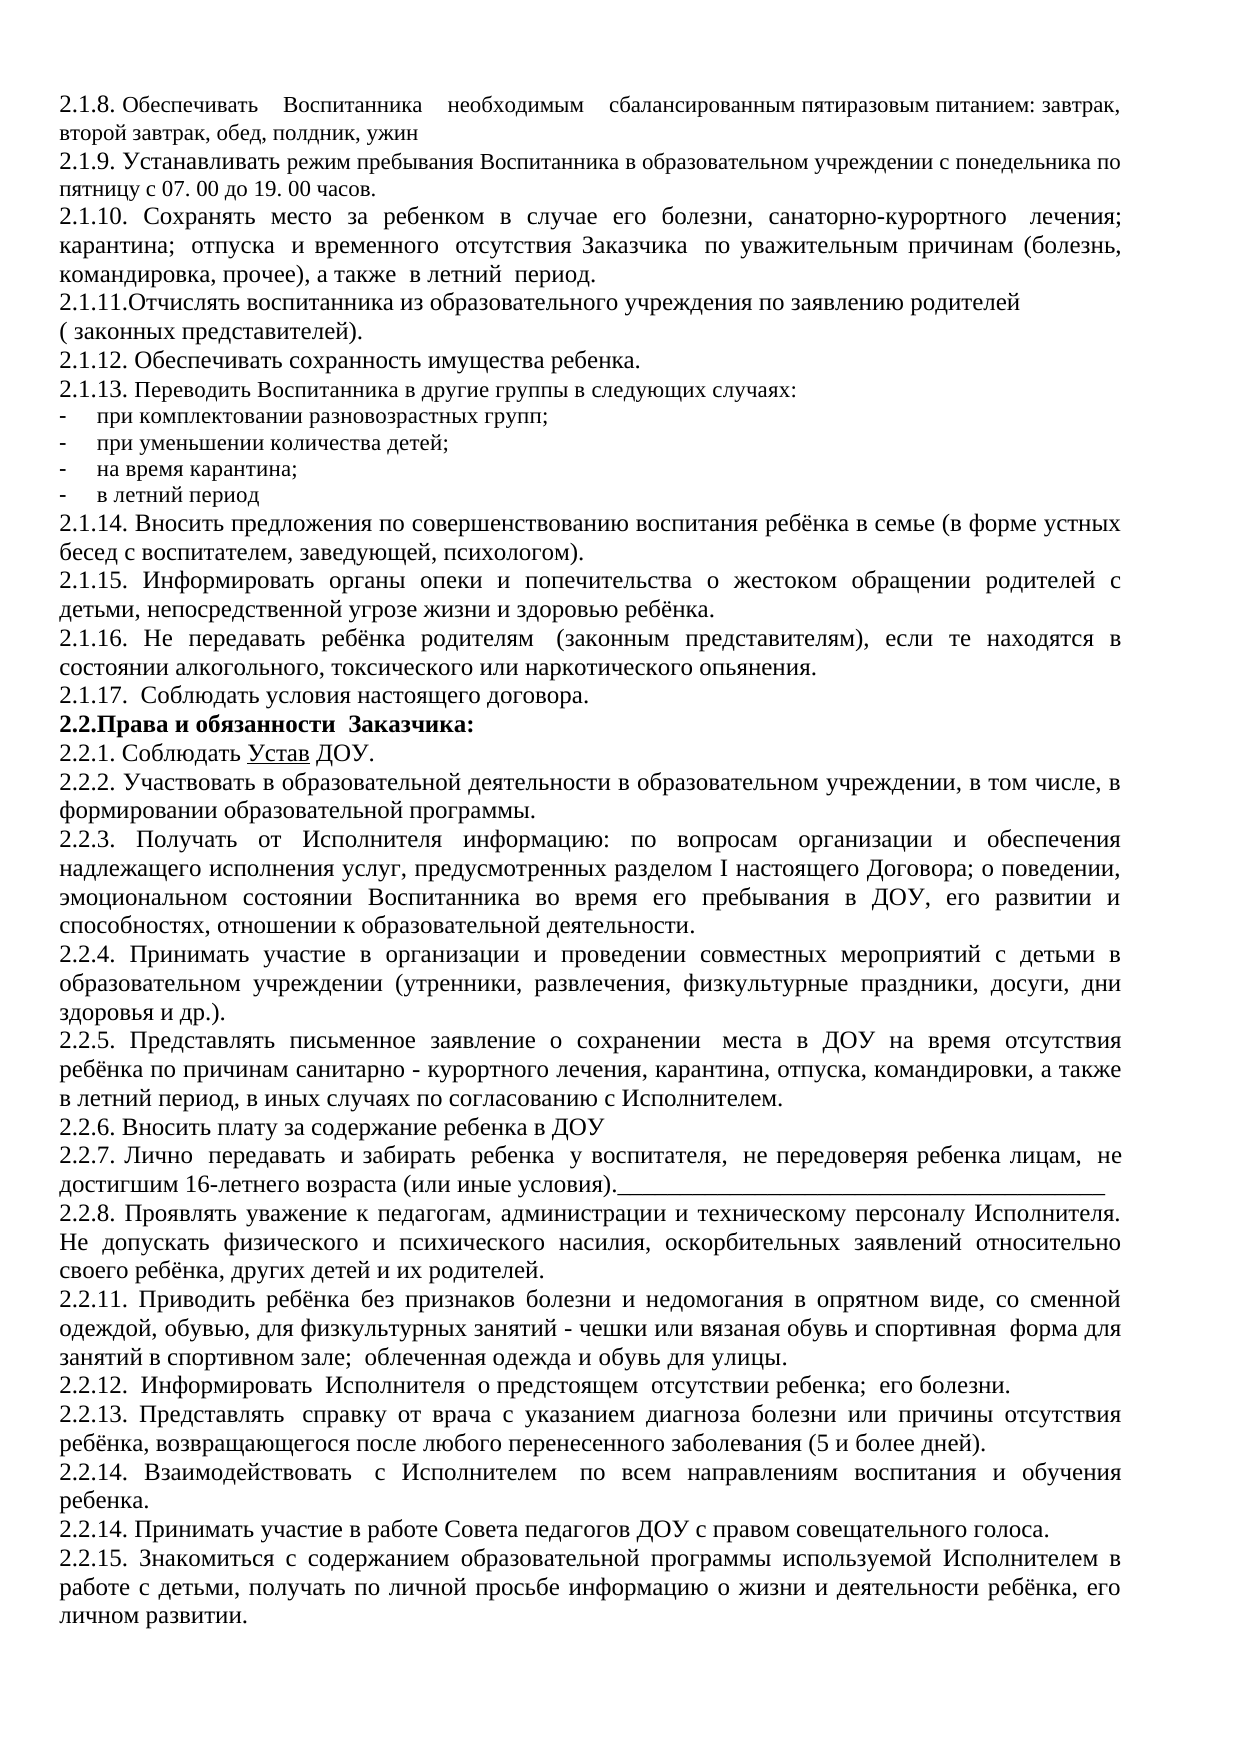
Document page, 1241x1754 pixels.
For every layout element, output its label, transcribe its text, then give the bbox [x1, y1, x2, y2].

text Представлять справку от врача с указанием диагноза болезни или причины отсутствия ребёнка, возвращающегося после любого перенесенного заболевания (5 и более дней). [59, 1399, 1122, 1457]
list в летний период [59, 482, 1122, 508]
text 2.1.8. Обеспечивать Воспитанника необходимым сбалансированным пятиразовым питанием: завтрак, второй завтрак, обед, полдник, ужин [59, 89, 1122, 146]
text 2.2.4. Принимать участие в организации и проведении совместных мероприятий с детьми в образовательном учреждении (утренники, развлечения, физкультурные праздники, досуги, дни здоровья и др.). [59, 939, 1122, 1025]
text 2.2.3. Получать от Исполнителя информацию: по вопросам организации и обеспечения надлежащего исполнения услуг, предусмотренных разделом I настоящего Договора; о поведении, эмоциональном состоянии Воспитанника во время его пребывания в ДОУ, его развитии и способностях, отношении к образовательной деятельности. [59, 824, 1122, 939]
text 2.2.Права и обязанности Заказчика: [59, 709, 1122, 738]
text 2.2.14. Принимать участие в работе Совета педагогов ДОУ с правом совещательного голоса. [59, 1514, 1122, 1543]
text 2.1.16. Не передавать ребёнка родителям (законным представителям), если те находятся в состоянии алкогольного, токсического или наркотического опьянения. [59, 623, 1122, 680]
list при уменьшении количества детей; [59, 429, 1122, 455]
text 2.2.15. Знакомиться с содержанием образовательной программы используемой Исполнителем в работе с детьми, получать по личной просьбе информацию о жизни и деятельности ребёнка, его личном развитии. [59, 1543, 1122, 1629]
text 2.1.13. Переводить Воспитанника в другие группы в следующих случаях: [59, 374, 1122, 402]
text 2.2.2. Участвовать в образовательной деятельности в образовательном учреждении, в том числе, в формировании образовательной программы. [59, 767, 1122, 824]
text 2.1.10. Сохранять место за ребенком в случае его болезни, санаторно-курортного лечения; карантина; отпуска и временного отсутствия Заказчика по уважительным причинам (болезнь, командировка, прочее), а также в летний период. [59, 201, 1122, 287]
text 2.2.6. Вносить плату за содержание ребенка в ДОУ [59, 1112, 1122, 1140]
text 2.2.5. Представлять письменное заявление о сохранении места в ДОУ на время отсутствия ребёнка по причинам санитарно - курортного лечения, карантина, отпуска, командировки, а также в летний период, в иных случаях по согласованию с Исполнителем. [59, 1025, 1122, 1112]
text 2.2.12. Информировать Исполнителя о предстоящем отсутствии ребенка; его болезни. [59, 1370, 1122, 1399]
text ( законных представителей). [59, 316, 1122, 345]
text 2.2.8. Проявлять уважение к педагогам, администрации и техническому персоналу Исполнителя. Не допускать физического и психического насилия, оскорбительных заявлений относительно своего ребёнка, других детей и их родителей. [59, 1198, 1122, 1284]
text 2.1.14. Вносить предложения по совершенствованию воспитания ребёнка в семье (в форме устных бесед с воспитателем, заведующей, психологом). [59, 508, 1122, 565]
text 2.2.7. Лично передавать и забирать ребенка у воспитателя, не передоверяя ребенка лицам, не достигшим 16-летнего возраста (или иные условия)._______________________________________ [59, 1140, 1122, 1198]
text 2.1.15. Информировать органы опеки и попечительства о жестоком обращении родителей с детьми, непосредственной угрозе жизни и здоровью ребёнка. [59, 565, 1122, 623]
text 2.1.9. Устанавливать режим пребывания Воспитанника в образовательном учреждении с понедельника по пятницу с 07. 00 до 19. 00 часов. [59, 146, 1122, 201]
text 2.1.11.Отчислять воспитанника из образовательного учреждения по заявлению родителей [59, 287, 1122, 316]
text 2.2.11. Приводить ребёнка без признаков болезни и недомогания в опрятном виде, со сменной одеждой, обувью, для физкультурных занятий - чешки или вязаная обувь и спортивная форма для занятий в спортивном зале; облеченная одежда и обувь для улицы. [59, 1284, 1122, 1370]
list при комплектовании разновозрастных групп; [59, 402, 1122, 429]
text 2.2.1. Соблюдать Устав ДОУ. [59, 738, 1122, 767]
text 2.1.12. Обеспечивать сохранность имущества ребенка. [59, 345, 1122, 374]
list на время карантина; [59, 455, 1122, 482]
text 2.2.14. Взаимодействовать с Исполнителем по всем направлениям воспитания и обучения ребенка. [59, 1457, 1122, 1514]
text 2.1.17. Соблюдать условия настоящего договора. [59, 680, 1122, 709]
